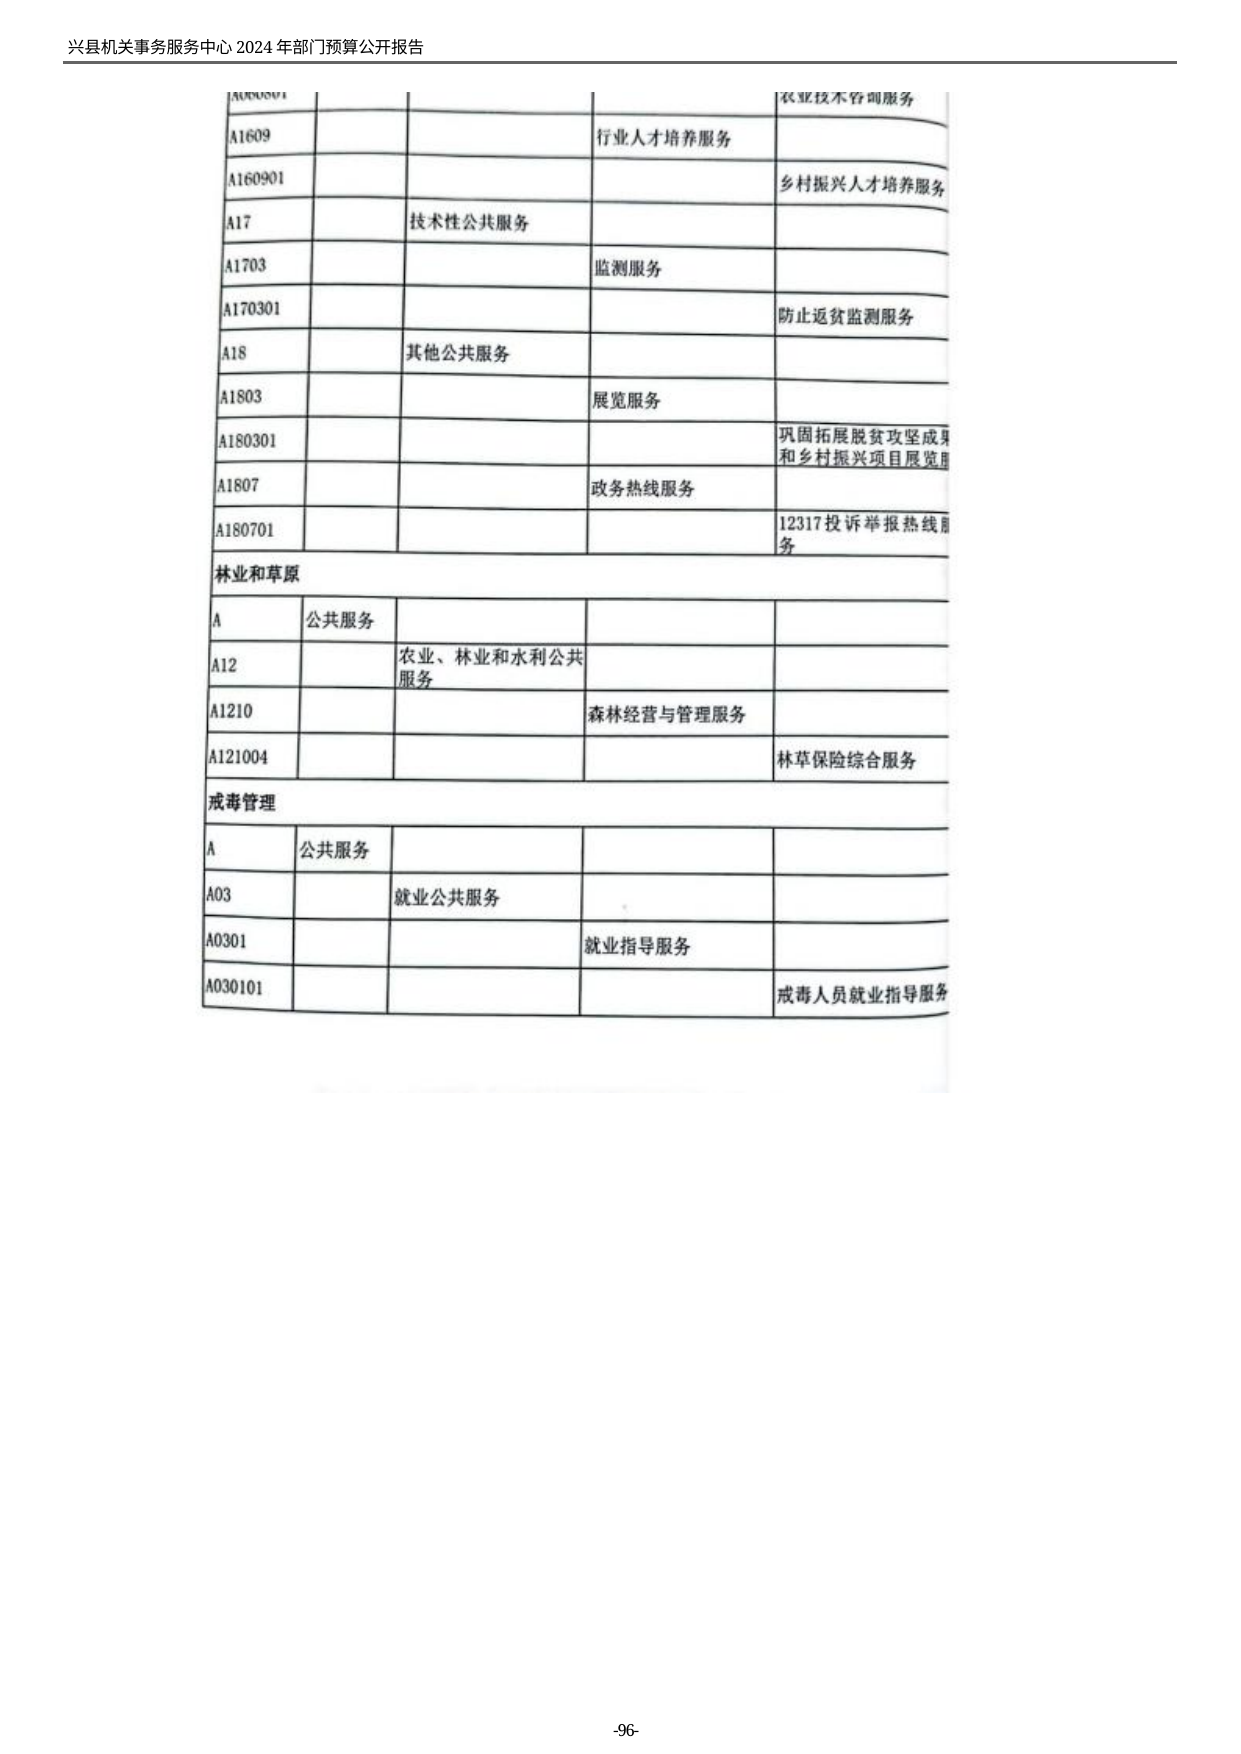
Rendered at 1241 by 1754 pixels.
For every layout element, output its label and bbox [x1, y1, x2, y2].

picture [121, 92, 998, 1093]
